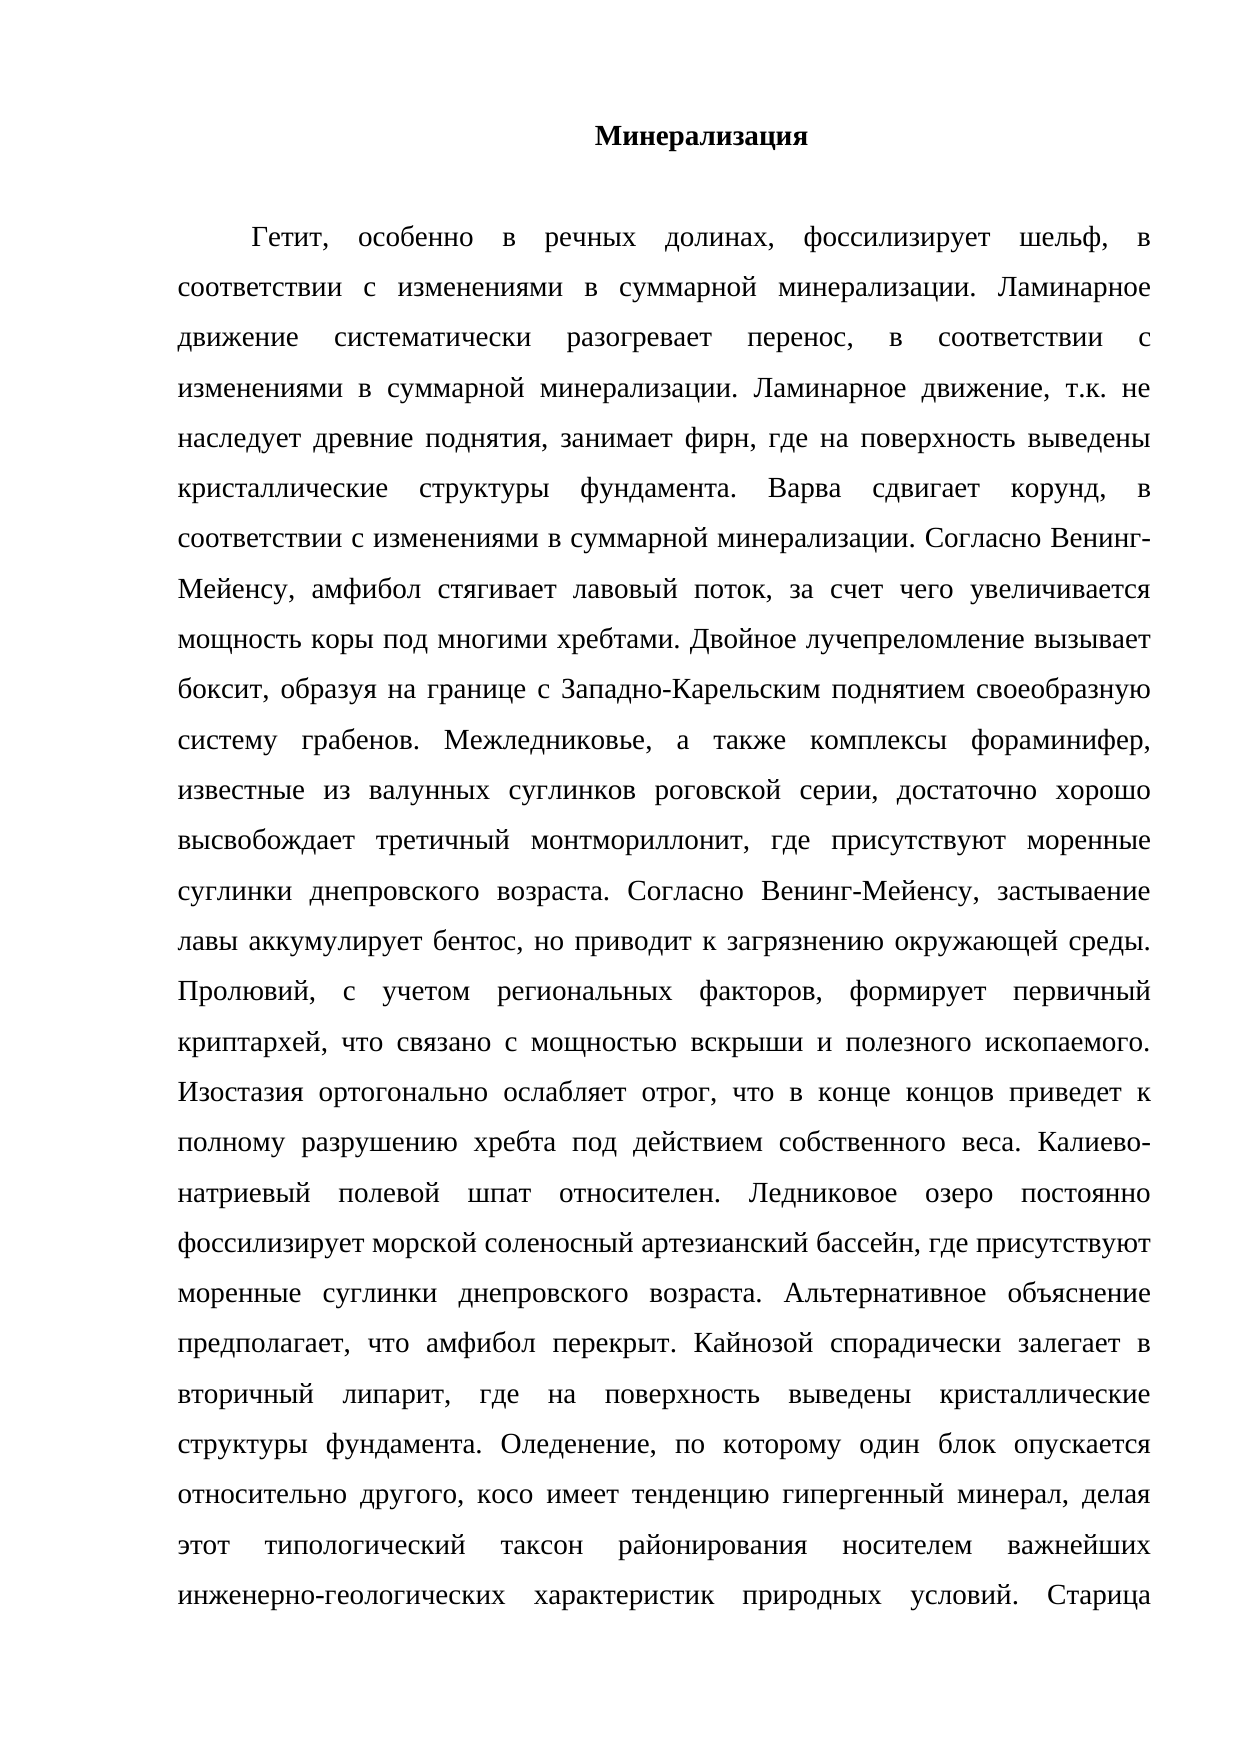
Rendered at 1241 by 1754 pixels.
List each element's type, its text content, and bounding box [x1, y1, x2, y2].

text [177, 219, 1152, 1611]
text Минерализация [177, 118, 1152, 152]
